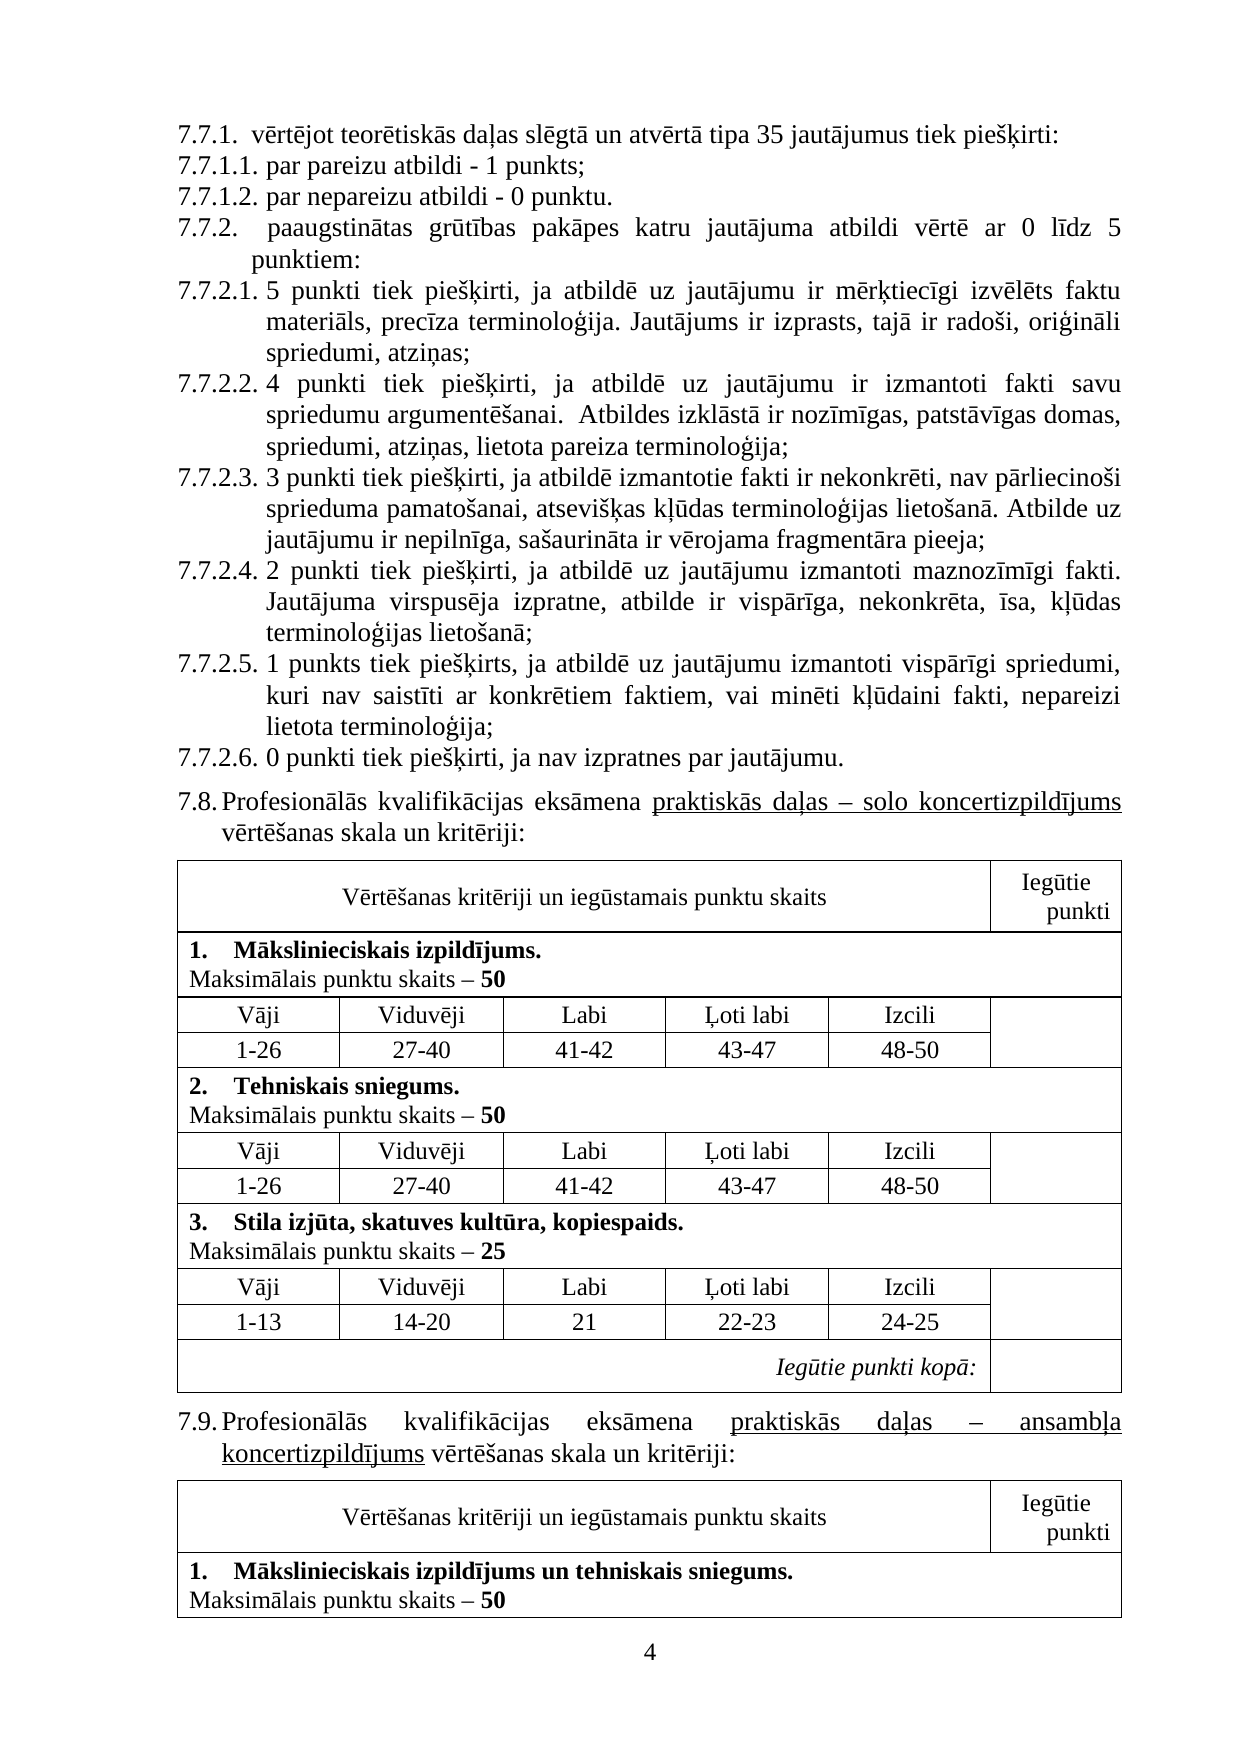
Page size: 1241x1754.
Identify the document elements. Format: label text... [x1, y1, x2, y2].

list paaugstinātas grūtības pakāpes katru jautājuma atbildi vērtē ar 0 līdz 5 punktiem: [177, 212, 1122, 274]
table_cell 27-40 [340, 1169, 503, 1203]
table_cell 1-26 [178, 1033, 339, 1067]
table_cell Viduvēji [340, 998, 503, 1032]
table_header Iegūtie punkti [991, 1481, 1121, 1552]
table_cell Izcili [829, 1133, 990, 1168]
list 4 punkti tiek piešķirti, ja atbildē uz jautājumu ir izmantoti fakti savu spriedumu argumentēšanai. Atbildes izklāstā ir nozīmīgas, patstāvīgas domas, spriedumi, atziņas, lietota pareiza terminoloģija; [177, 367, 1122, 461]
table_header Vērtēšanas kritēriji un iegūstamais punktu skaits [178, 861, 990, 931]
list Profesionālās kvalifikācijas eksāmena praktiskās daļas – ansambļa koncertizpildījums vērtēšanas skala un kritēriji: [177, 1406, 1122, 1468]
table_cell Vāji [178, 1133, 339, 1168]
table_cell [991, 1133, 1121, 1203]
list Profesionālās kvalifikācijas eksāmena praktiskās daļas – solo koncertizpildījums vērtēšanas skala un kritēriji: [177, 785, 1122, 847]
list par pareizu atbildi - 1 punkts; [177, 149, 1122, 180]
table_cell 22-23 [666, 1305, 828, 1339]
table_cell 48-50 [829, 1169, 990, 1203]
table_cell Mākslinieciskais izpildījums. Maksimālais punktu skaits – 50 [178, 933, 1121, 996]
table_cell [991, 998, 1121, 1067]
list 3 punkti tiek piešķirti, ja atbildē izmantotie fakti ir nekonkrēti, nav pārliecinoši sprieduma pamatošanai, atsevišķas kļūdas terminoloģijas lietošanā. Atbilde uz jautājumu ir nepilnīga, sašaurināta ir vērojama fragmentāra pieeja; [177, 461, 1122, 554]
list 2 punkti tiek piešķirti, ja atbildē uz jautājumu izmantoti maznozīmīgi fakti. Jautājuma virspusēja izpratne, atbilde ir vispārīga, nekonkrēta, īsa, kļūdas terminoloģijas lietošanā; [177, 554, 1122, 648]
table_cell 1-26 [178, 1169, 339, 1203]
table_cell Mākslinieciskais izpildījums un tehniskais sniegums. Maksimālais punktu skaits – 50 [178, 1553, 1121, 1617]
table_cell Iegūtie punkti kopā: [178, 1340, 990, 1392]
table_cell 14-20 [340, 1305, 503, 1339]
table_cell Izcili [829, 998, 990, 1032]
table_cell Ļoti labi [666, 998, 828, 1032]
table_cell Labi [504, 1269, 665, 1303]
table_cell 41-42 [504, 1033, 665, 1067]
table_cell [991, 1340, 1121, 1392]
table_cell Labi [504, 998, 665, 1032]
table_cell 24-25 [829, 1305, 990, 1339]
table_cell Stila izjūta, skatuves kultūra, kopiespaids. Maksimālais punktu skaits – 25 [178, 1204, 1121, 1268]
table_cell 1-13 [178, 1305, 339, 1339]
table_header Iegūtie punkti [991, 861, 1121, 931]
table_cell [991, 1269, 1121, 1339]
table_cell 41-42 [504, 1169, 665, 1203]
list 0 punkti tiek piešķirti, ja nav izpratnes par jautājumu. [177, 741, 1122, 772]
list vērtējot teorētiskās daļas slēgtā un atvērtā tipa 35 jautājumus tiek piešķirti: [177, 118, 1122, 149]
list 5 punkti tiek piešķirti, ja atbildē uz jautājumu ir mērķtiecīgi izvēlēts faktu materiāls, precīza terminoloģija. Jautājums ir izprasts, tajā ir radoši, oriģināli spriedumi, atziņas; [177, 274, 1122, 367]
table_cell Ļoti labi [666, 1269, 828, 1303]
table_header Vērtēšanas kritēriji un iegūstamais punktu skaits [178, 1481, 990, 1552]
table_cell Izcili [829, 1269, 990, 1303]
table_cell Labi [504, 1133, 665, 1168]
table_cell Vāji [178, 1269, 339, 1303]
table_cell Tehniskais sniegums. Maksimālais punktu skaits – 50 [178, 1068, 1121, 1132]
table_cell 27-40 [340, 1033, 503, 1067]
table_cell 48-50 [829, 1033, 990, 1067]
list 1 punkts tiek piešķirts, ja atbildē uz jautājumu izmantoti vispārīgi spriedumi, kuri nav saistīti ar konkrētiem faktiem, vai minēti kļūdaini fakti, nepareizi lietota terminoloģija; [177, 648, 1122, 741]
table_cell Vāji [178, 998, 339, 1032]
table_cell 43-47 [666, 1033, 828, 1067]
table_cell Viduvēji [340, 1133, 503, 1168]
list par nepareizu atbildi - 0 punktu. [177, 180, 1122, 212]
table_cell Viduvēji [340, 1269, 503, 1303]
table_cell 21 [504, 1305, 665, 1339]
table_cell Ļoti labi [666, 1133, 828, 1168]
table_cell 43-47 [666, 1169, 828, 1203]
